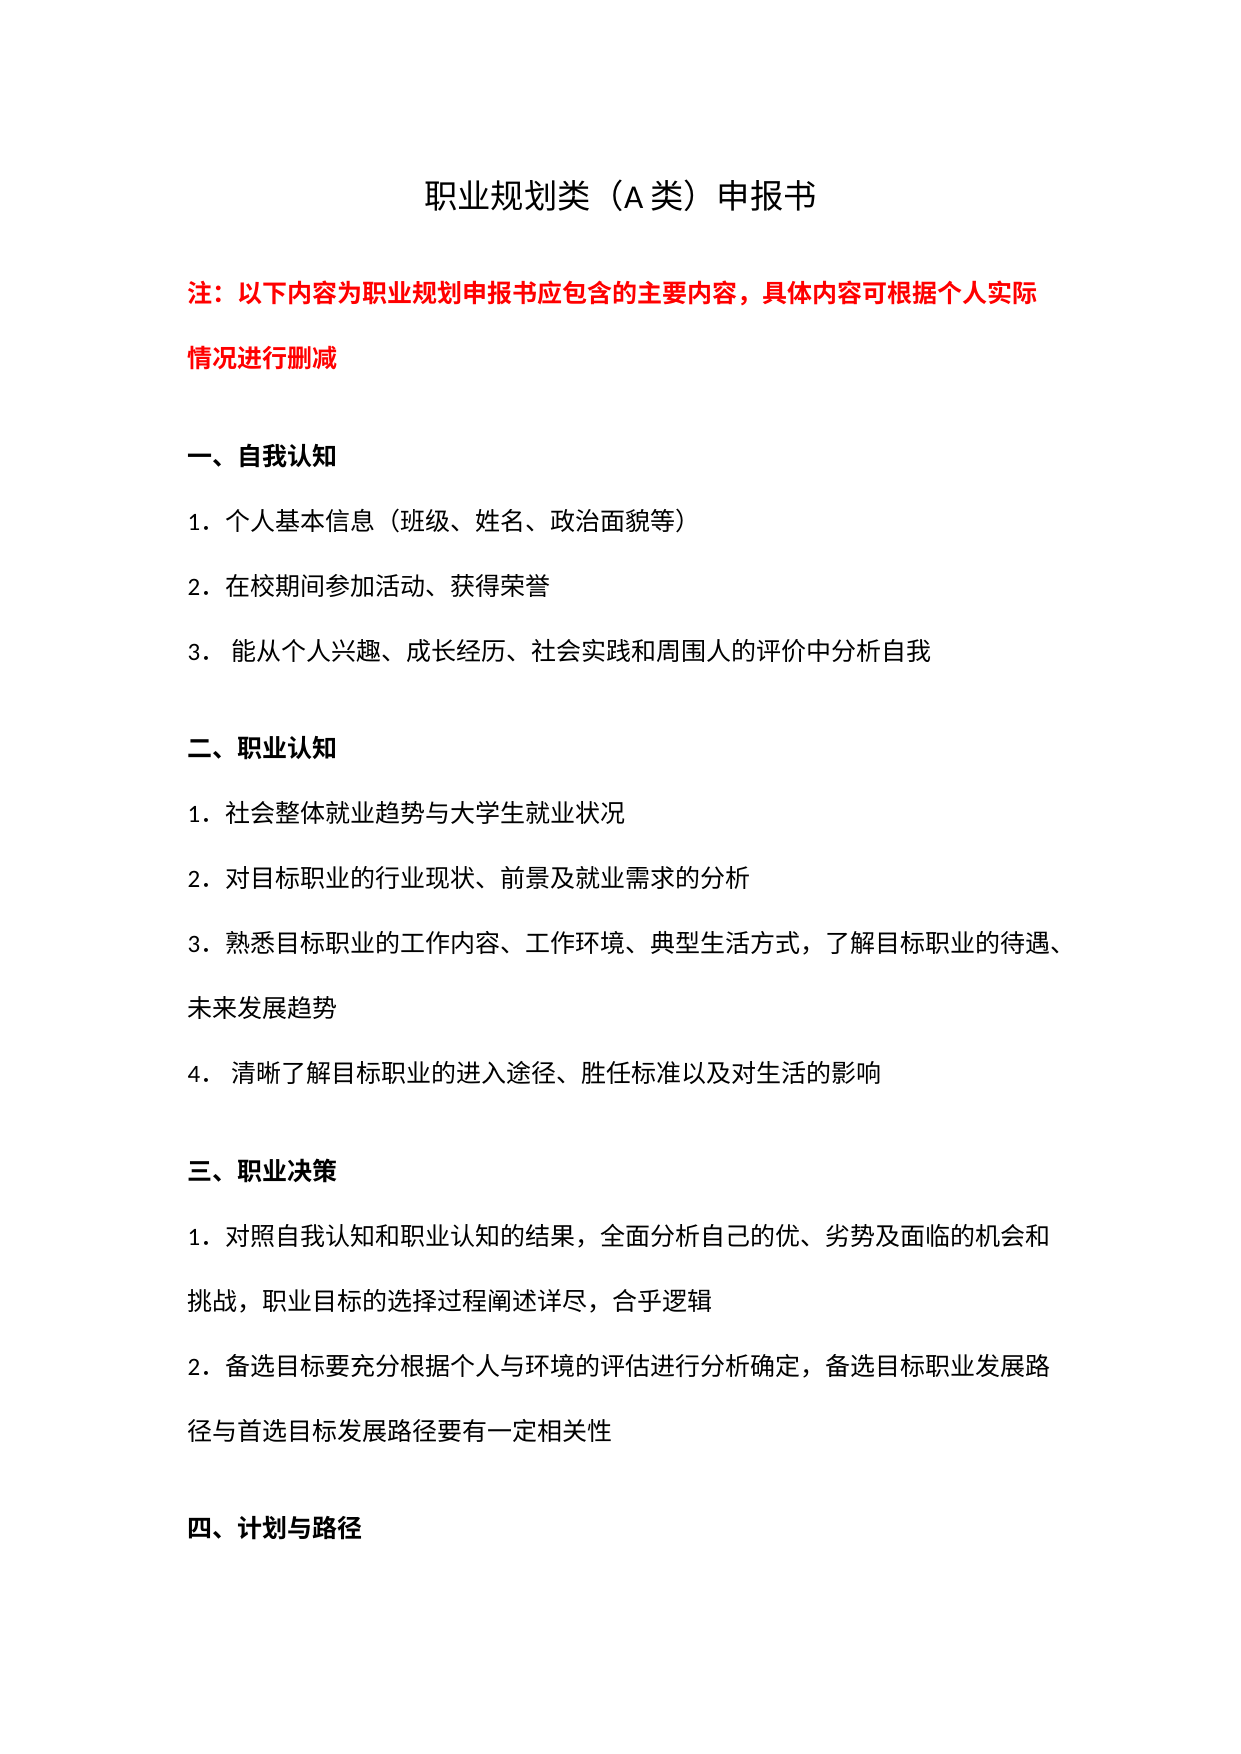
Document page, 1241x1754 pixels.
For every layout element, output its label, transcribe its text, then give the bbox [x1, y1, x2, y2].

text 1．对照自我认知和职业认知的结果，全面分析自己的优、劣势及面临的机会和挑战，职业目标的选择过程阐述详尽，合乎逻辑 [187, 1202, 1053, 1332]
text 1．社会整体就业趋势与大学生就业状况 [187, 779, 1053, 844]
text 三、职业决策 [187, 1137, 1053, 1202]
text 3．熟悉目标职业的工作内容、工作环境、典型生活方式，了解目标职业的待遇、未来发展趋势 [187, 909, 1053, 1039]
list 能从个人兴趣、成长经历、社会实践和周围人的评价中分析自我 [187, 617, 1053, 682]
text 2．在校期间参加活动、获得荣誉 [187, 552, 1053, 617]
list 清晰了解目标职业的进入途径、胜任标准以及对生活的影响 [187, 1039, 1053, 1104]
text 职业规划类（A类）申报书 [187, 162, 1053, 227]
text 2．备选目标要充分根据个人与环境的评估进行分析确定，备选目标职业发展路径与首选目标发展路径要有一定相关性 [187, 1332, 1053, 1462]
text 二、职业认知 [187, 714, 1053, 779]
text 注：以下内容为职业规划申报书应包含的主要内容，具体内容可根据个人实际情况进行删减 [187, 259, 1053, 389]
text 一、自我认知 [187, 422, 1053, 487]
text 2．对目标职业的行业现状、前景及就业需求的分析 [187, 844, 1053, 909]
text 1．个人基本信息（班级、姓名、政治面貌等） [187, 487, 1053, 552]
text 四、计划与路径 [187, 1494, 1053, 1559]
